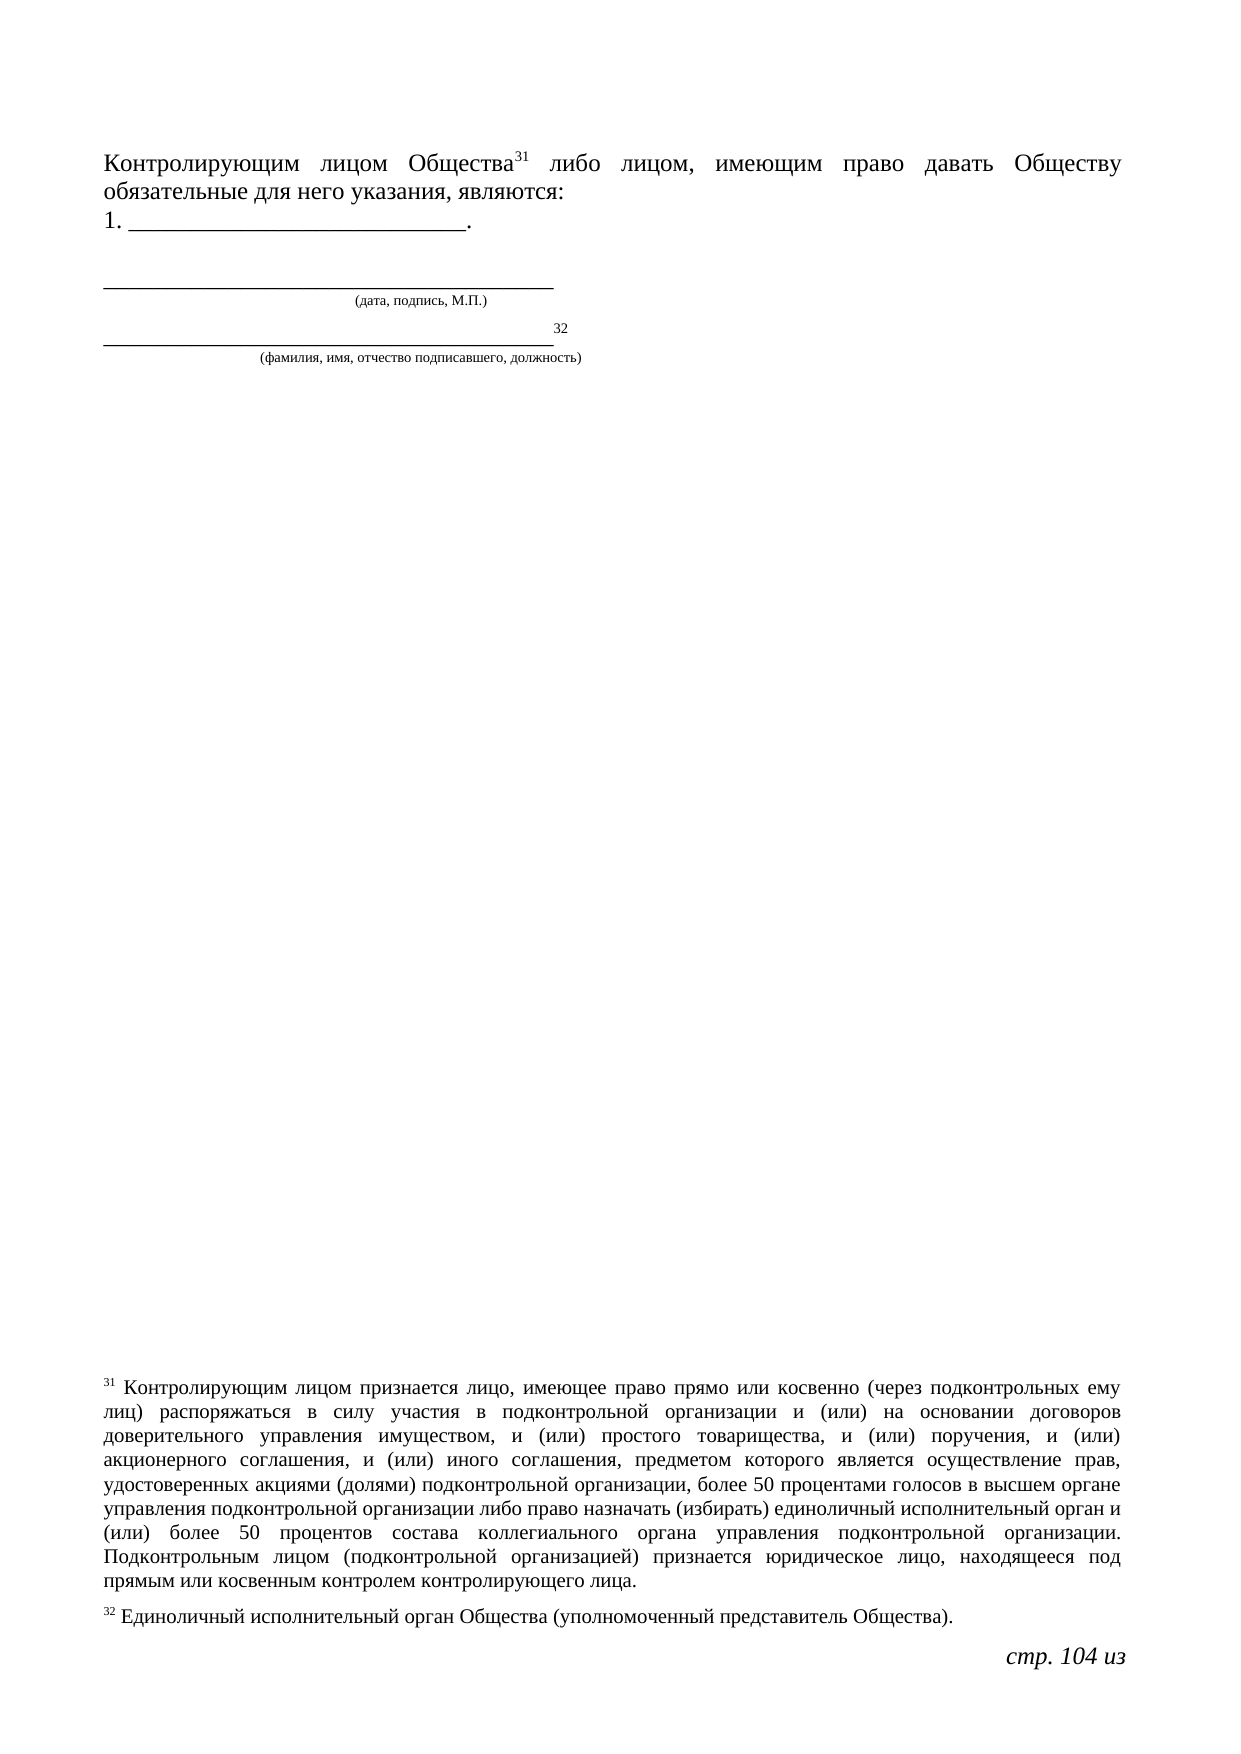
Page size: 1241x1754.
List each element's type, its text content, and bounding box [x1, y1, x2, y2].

text ____________________________________ [103, 320, 1122, 349]
text Контролирующим лицом Общества либо лицом, имеющим право давать Обществу обязательные для него указания, являются: [103, 148, 1122, 205]
text (фамилия, имя, отчество подписавшего, должность) [103, 349, 738, 378]
text ____________________________________ [103, 263, 1122, 291]
text (дата, подпись, М.П.) [103, 291, 738, 320]
text 1. ___________________________. [103, 205, 1122, 234]
